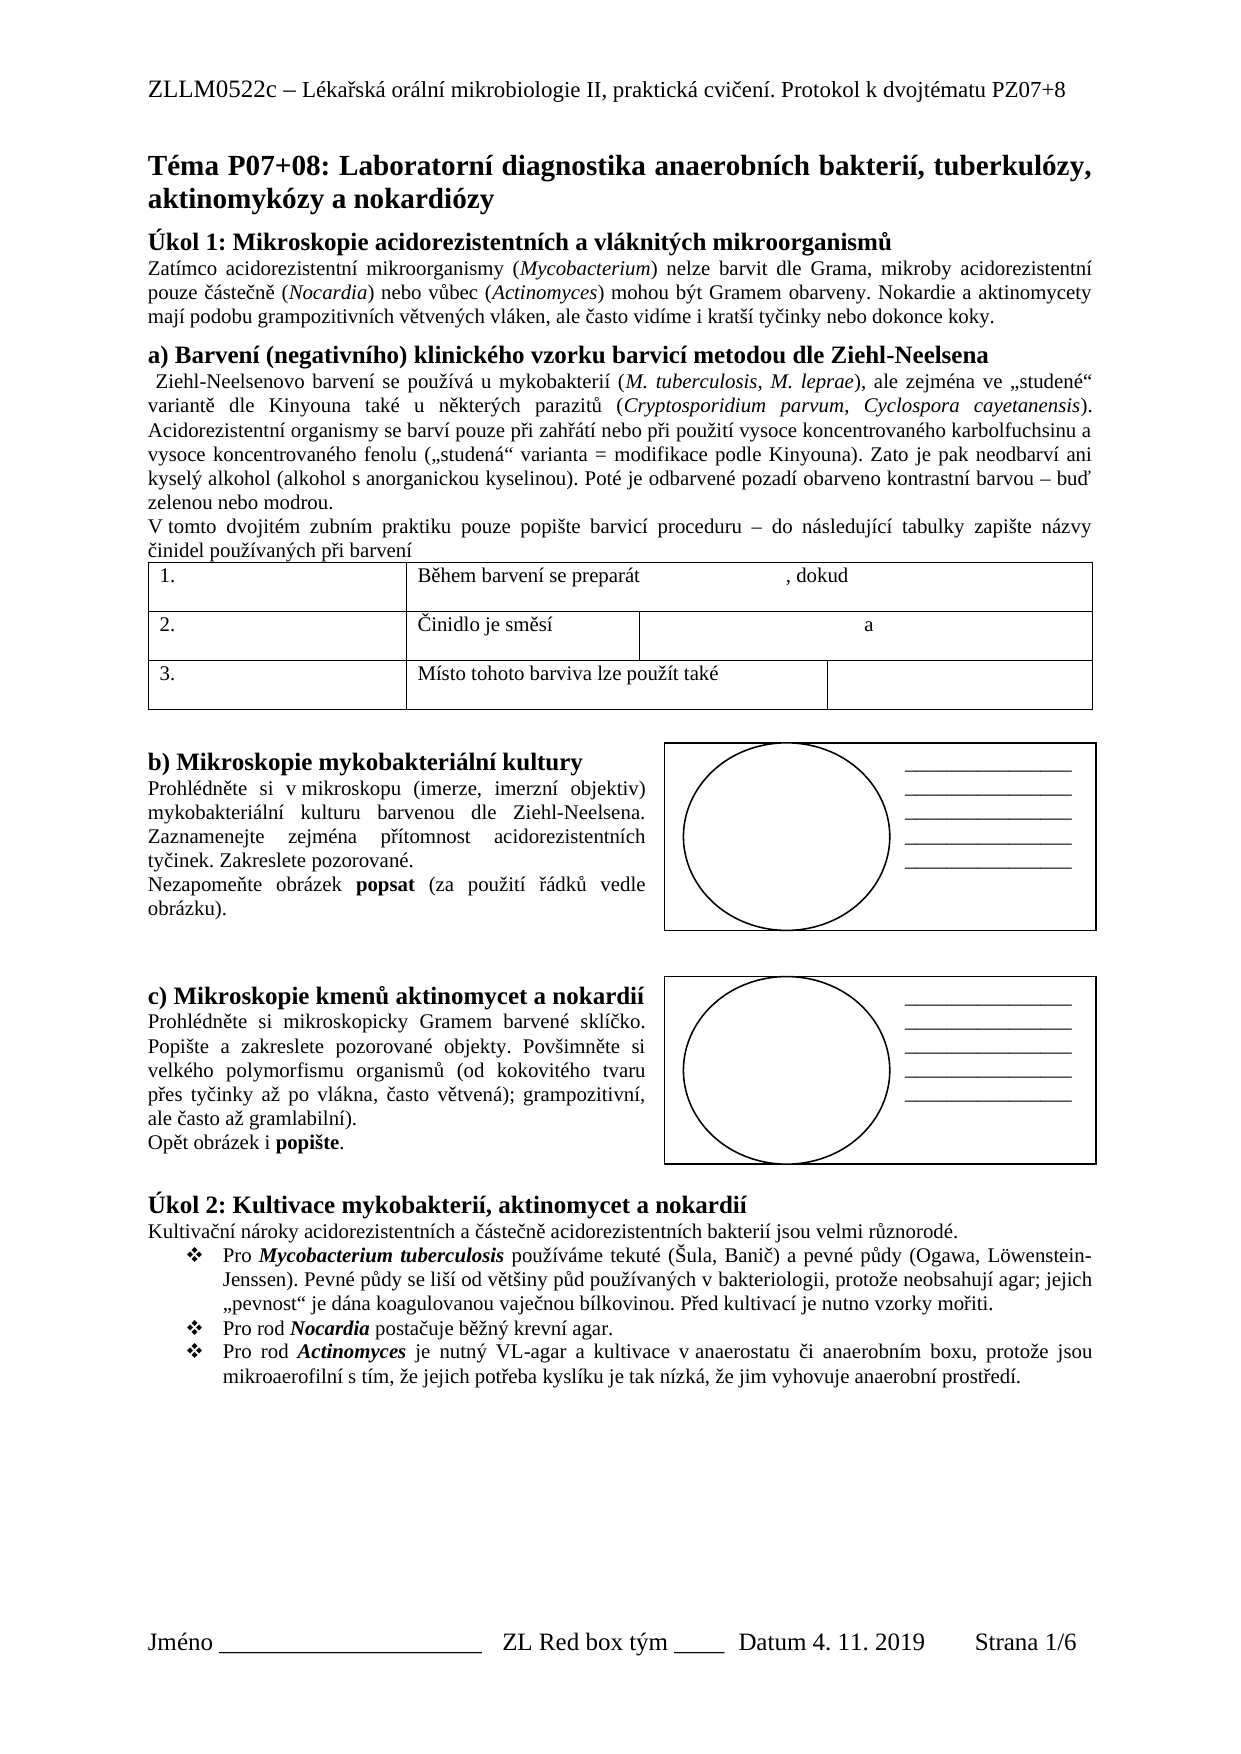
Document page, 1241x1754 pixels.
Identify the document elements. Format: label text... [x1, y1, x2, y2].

subtitle Téma P07+08: Laboratorní diagnostika anaerobních bakterií, tuberkulózy, aktinomykózy a nokardiózy [148, 148, 1093, 215]
text Prohlédněte si mikroskopicky Gramem barvené sklíčko. Popište a zakreslete pozorované objekty. Povšimněte si velkého polymorfismu organismů (od kokovitého tvaru přes tyčinky až po vlákna, často větvená); grampozitivní, ale často až gramlabilní). [148, 1009, 664, 1130]
subtitle a) Barvení (negativního) klinického vzorku barvicí metodou dle Ziehl-Neelsena [148, 341, 1093, 369]
table_cell 3. [149, 661, 406, 709]
table_cell 2. [149, 612, 406, 660]
subtitle Úkol 1: Mikroskopie acidorezistentních a vláknitých mikroorganismů [148, 227, 1093, 256]
subtitle c) Mikroskopie kmenů aktinomycet a nokardií [148, 981, 664, 1009]
text Kultivační nároky acidorezistentních a částečně acidorezistentních bakterií jsou velmi různorodé. [148, 1219, 1093, 1243]
text Opět obrázek i popište. [148, 1130, 664, 1154]
list Pro rod Nocardia postačuje běžný krevní agar. [185, 1315, 1093, 1339]
text Zatímco acidorezistentní mikroorganismy (Mycobacterium) nelze barvit dle Grama, mikroby acidorezistentní pouze částečně (Nocardia) nebo vůbec (Actinomyces) mohou být Gramem obarveny. Nokardie a aktinomycety mají podobu grampozitivních větvených vláken, ale často vidíme i kratší tyčinky nebo dokonce koky. [148, 256, 1093, 328]
table_cell Místo tohoto barviva lze použít také [407, 661, 827, 709]
table_cell [828, 661, 1092, 709]
text Ziehl-Neelsenovo barvení se používá u mykobakterií (M. tuberculosis, M. leprae), ale zejména ve „studené“ variantě dle Kinyouna také u některých parazitů (Cryptosporidium parvum, Cyclospora cayetanensis). Acidorezistentní organismy se barví pouze při zahřátí nebo při použití vysoce koncentrovaného karbolfuchsinu a vysoce koncentrovaného fenolu („studená“ varianta = modifikace podle Kinyouna). Zato je pak neodbarví ani kyselý alkohol (alkohol s anorganickou kyselinou). Poté je odbarvené pozadí obarveno kontrastní barvou – buď zelenou nebo modrou. [148, 369, 1093, 514]
list Pro Mycobacterium tuberculosis používáme tekuté (Šula, Banič) a pevné půdy (Ogawa, Löwenstein-Jenssen). Pevné půdy se liší od většiny půd používaných v bakteriologii, protože neobsahují agar; jejich „pevnost“ je dána koagulovanou vaječnou bílkovinou. Před kultivací je nutno vzorky mořiti. [185, 1243, 1093, 1315]
table_header Během barvení se preparát , dokud [407, 563, 1092, 611]
list Pro rod Actinomyces je nutný VL-agar a kultivace v anaerostatu či anaerobním boxu, protože jsou mikroaerofilní s tím, že jejich potřeba kyslíku je tak nízká, že jim vyhovuje anaerobní prostředí. [185, 1339, 1093, 1388]
table_cell a [640, 612, 1092, 660]
subtitle Úkol 2: Kultivace mykobakterií, aktinomycet a nokardií [148, 1190, 1093, 1219]
text V tomto dvojitém zubním praktiku pouze popište barvicí proceduru – do následující tabulky zapište názvy činidel používaných při barvení [148, 514, 1093, 562]
subtitle b) Mikroskopie mykobakteriální kultury [148, 747, 664, 776]
table_header 1. [149, 563, 406, 611]
text Nezapomeňte obrázek popsat (za použití řádků vedle obrázku). [148, 872, 664, 920]
text Prohlédněte si v mikroskopu (imerze, imerzní objektiv) mykobakteriální kulturu barvenou dle Ziehl-Neelsena. Zaznamenejte zejména přítomnost acidorezistentních tyčinek. Zakreslete pozorované. [148, 776, 664, 872]
table_cell Činidlo je směsí [407, 612, 639, 660]
